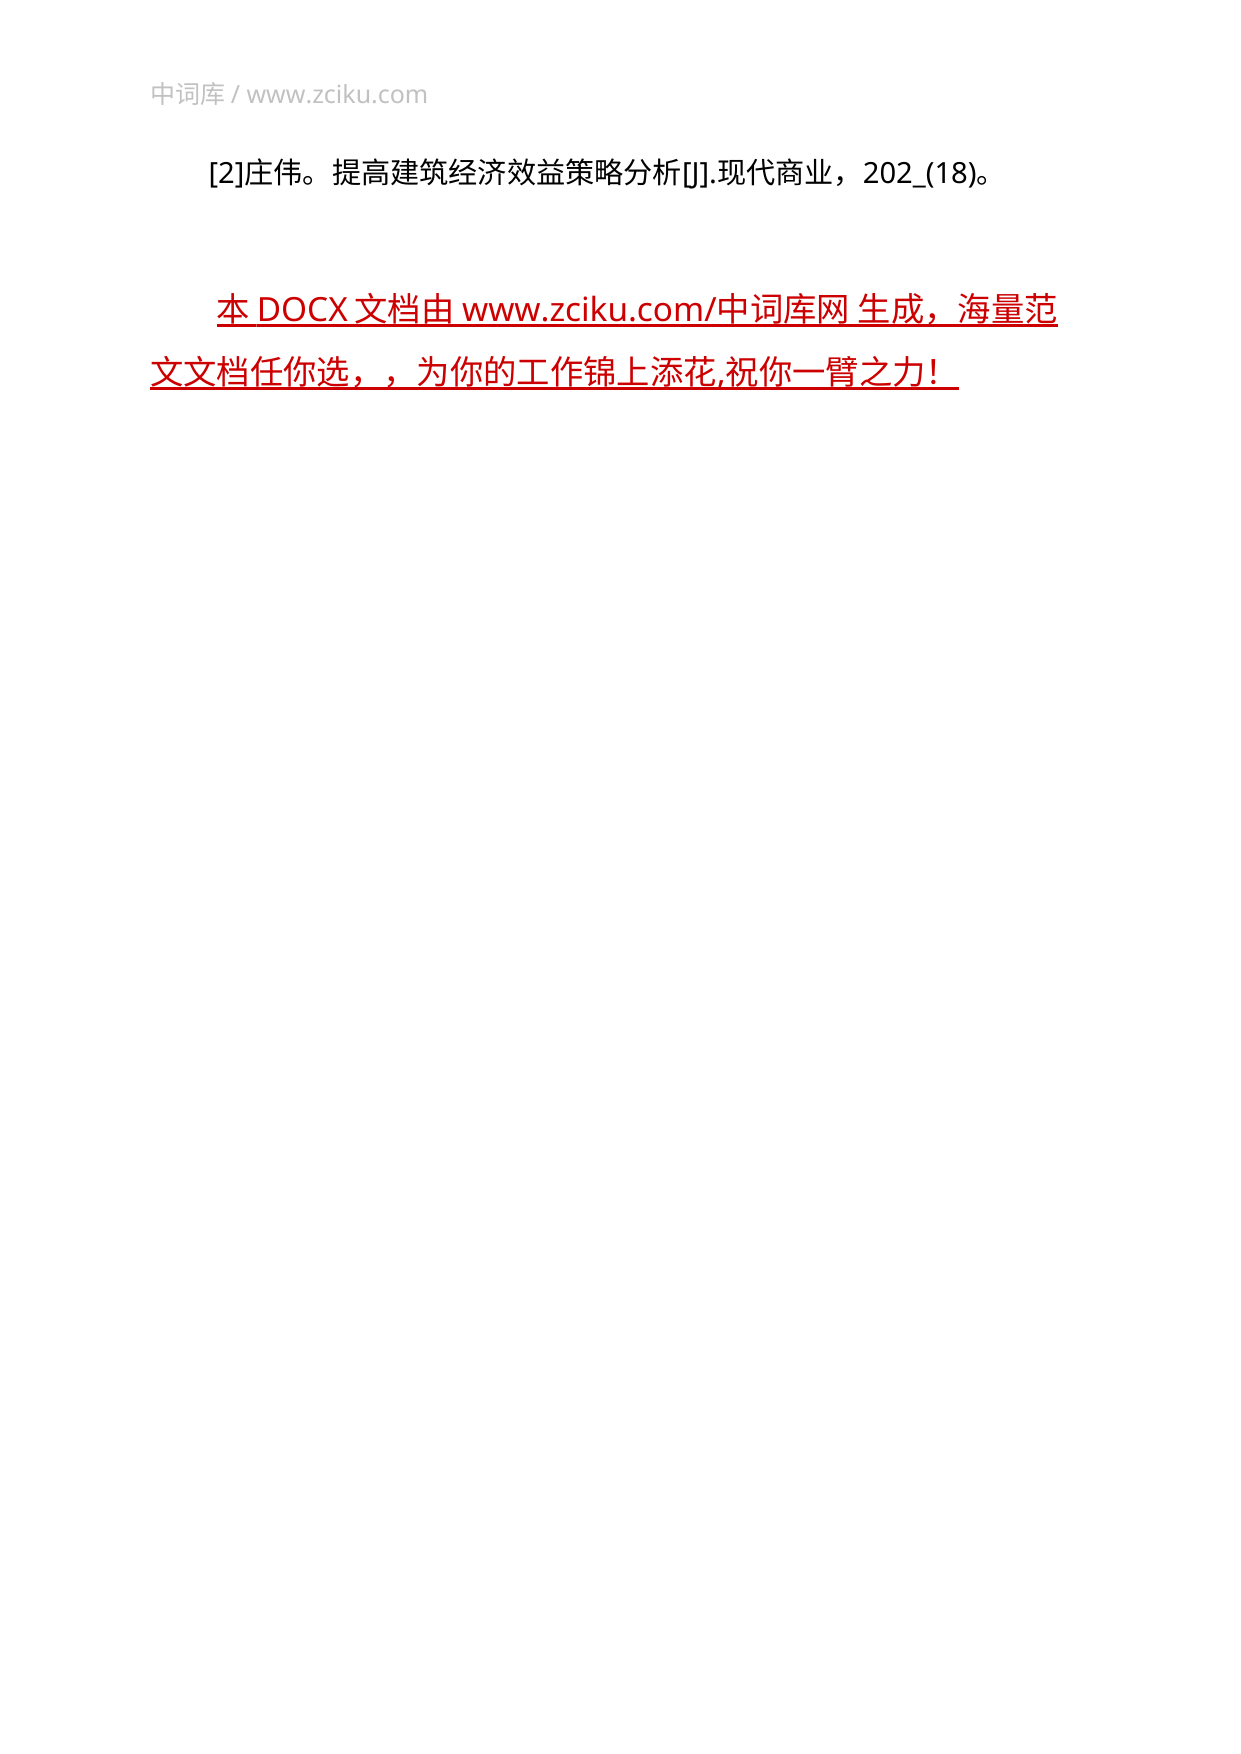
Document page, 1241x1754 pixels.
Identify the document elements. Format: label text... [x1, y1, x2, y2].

text [2]庄伟。提高建筑经济效益策略分析[J].现代商业，202_(18)。 [150, 150, 1090, 192]
text 本DOCX文档由 www.zciku.com/中词库网 生成，海量范文文档任你选，，为你的工作锦上添花,祝你一臂之力！ [150, 283, 1090, 394]
